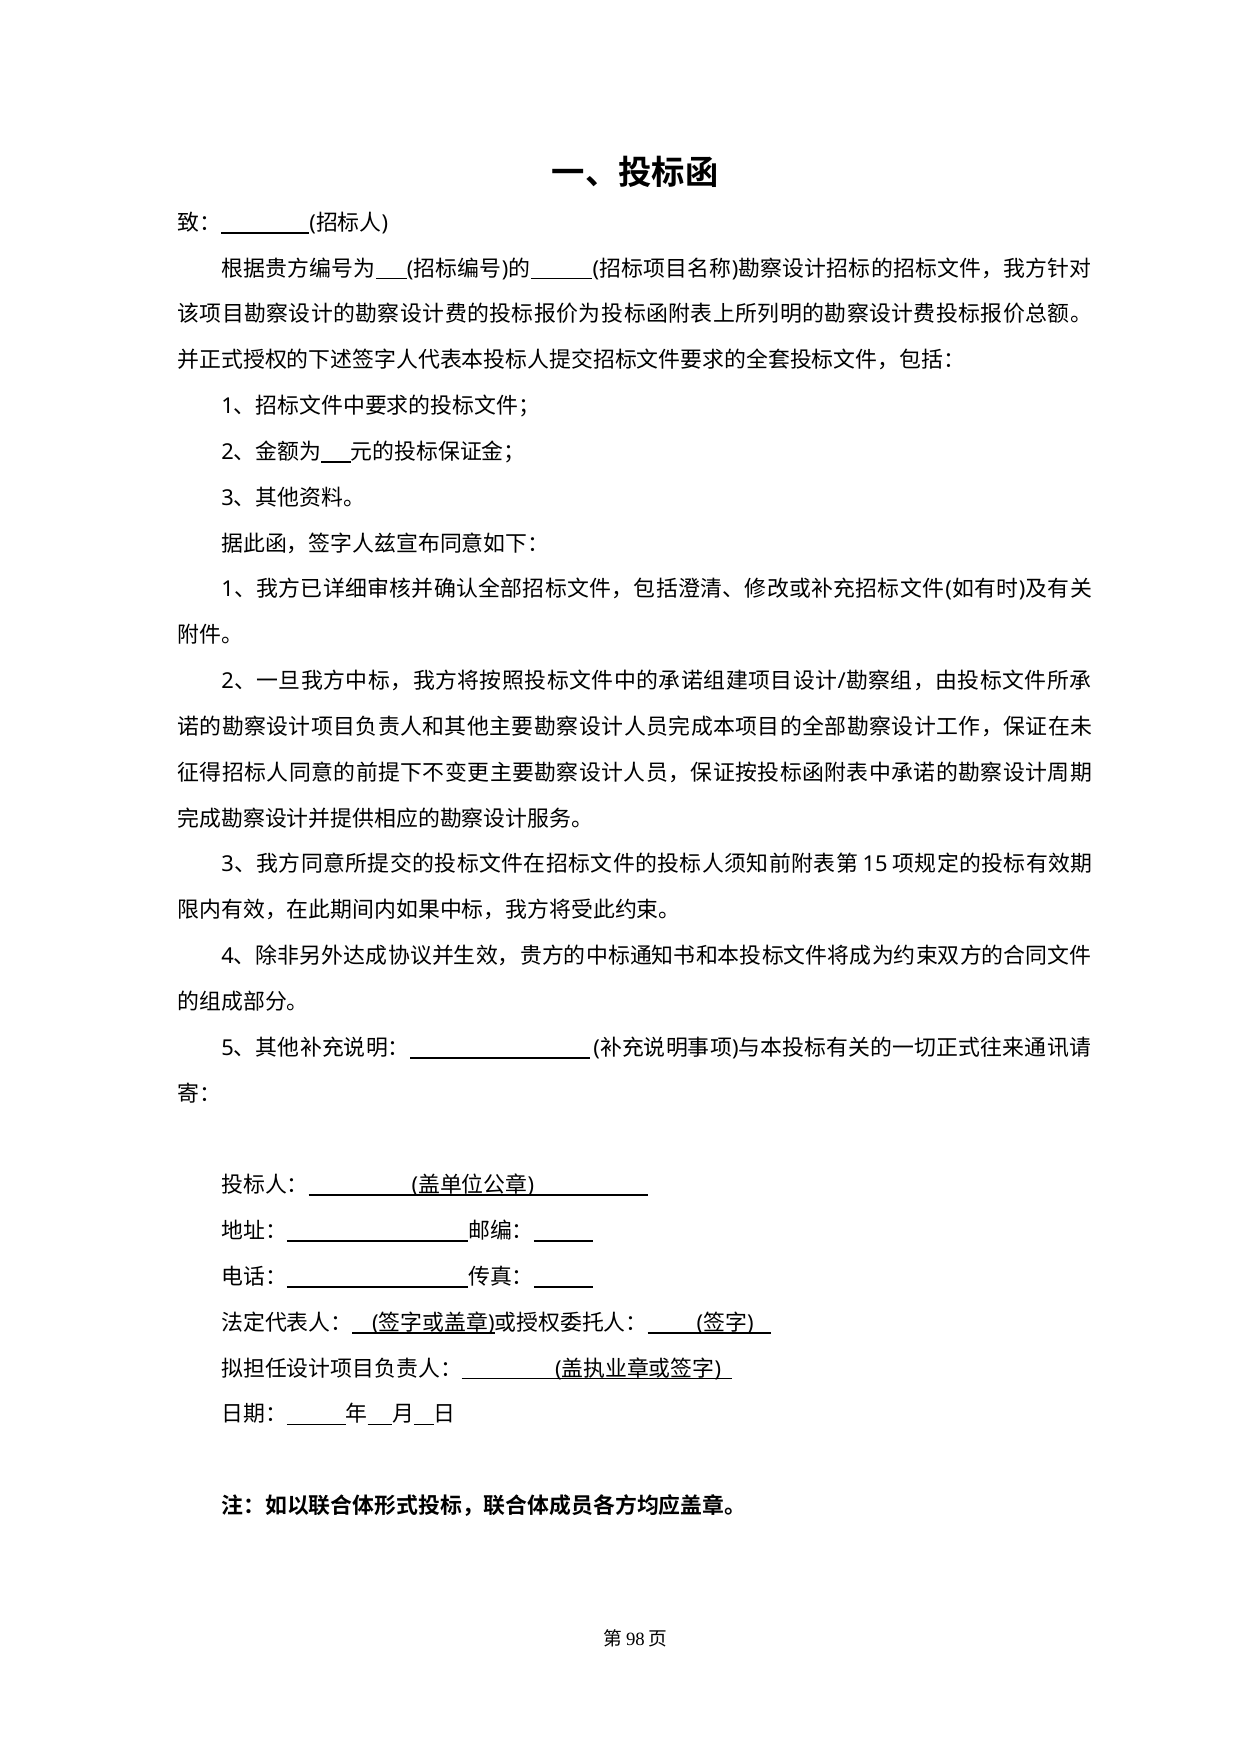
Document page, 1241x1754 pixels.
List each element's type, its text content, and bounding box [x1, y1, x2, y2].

text 电话： 传真： [177, 1248, 1092, 1293]
text 一、投标函 [177, 148, 1092, 193]
text 法定代表人： (签字或盖章)或授权委托人： (签字) [177, 1293, 1092, 1339]
text 1、我方已详细审核并确认全部招标文件，包括澄清、修改或补充招标文件(如有时)及有关附件。 [177, 560, 1092, 652]
text 日期： 年 月 日 [177, 1385, 1092, 1431]
text 根据贵方编号为 (招标编号)的 (招标项目名称)勘察设计招标的招标文件，我方针对该项目勘察设计的勘察设计费的投标报价为投标函附表上所列明的勘察设计费投标报价总额。并正式授权的下述签字人代表本投标人提交招标文件要求的全套投标文件，包括： [177, 239, 1092, 377]
text 3、其他资料。 [177, 468, 1092, 514]
text 注：如以联合体形式投标，联合体成员各方均应盖章。 [177, 1477, 1092, 1523]
text 1、招标文件中要求的投标文件； [177, 377, 1092, 423]
text 2、一旦我方中标，我方将按照投标文件中的承诺组建项目设计/勘察组，由投标文件所承诺的勘察设计项目负责人和其他主要勘察设计人员完成本项目的全部勘察设计工作，保证在未征得招标人同意的前提下不变更主要勘察设计人员，保证按投标函附表中承诺的勘察设计周期完成勘察设计并提供相应的勘察设计服务。 [177, 652, 1092, 835]
text 投标人： (盖单位公章) [177, 1156, 1092, 1202]
text 据此函，签字人兹宣布同意如下： [177, 514, 1092, 560]
text 4、除非另外达成协议并生效，贵方的中标通知书和本投标文件将成为约束双方的合同文件的组成部分。 [177, 927, 1092, 1018]
text 致： (招标人) [177, 193, 1092, 239]
text 5、其他补充说明： (补充说明事项)与本投标有关的一切正式往来通讯请寄： [177, 1018, 1092, 1110]
text 3、我方同意所提交的投标文件在招标文件的投标人须知前附表第15项规定的投标有效期限内有效，在此期间内如果中标，我方将受此约束。 [177, 835, 1092, 927]
text 2、金额为 元的投标保证金； [177, 423, 1092, 468]
text 拟担任设计项目负责人： (盖执业章或签字) [177, 1339, 1092, 1385]
text 地址： 邮编： [177, 1202, 1092, 1248]
